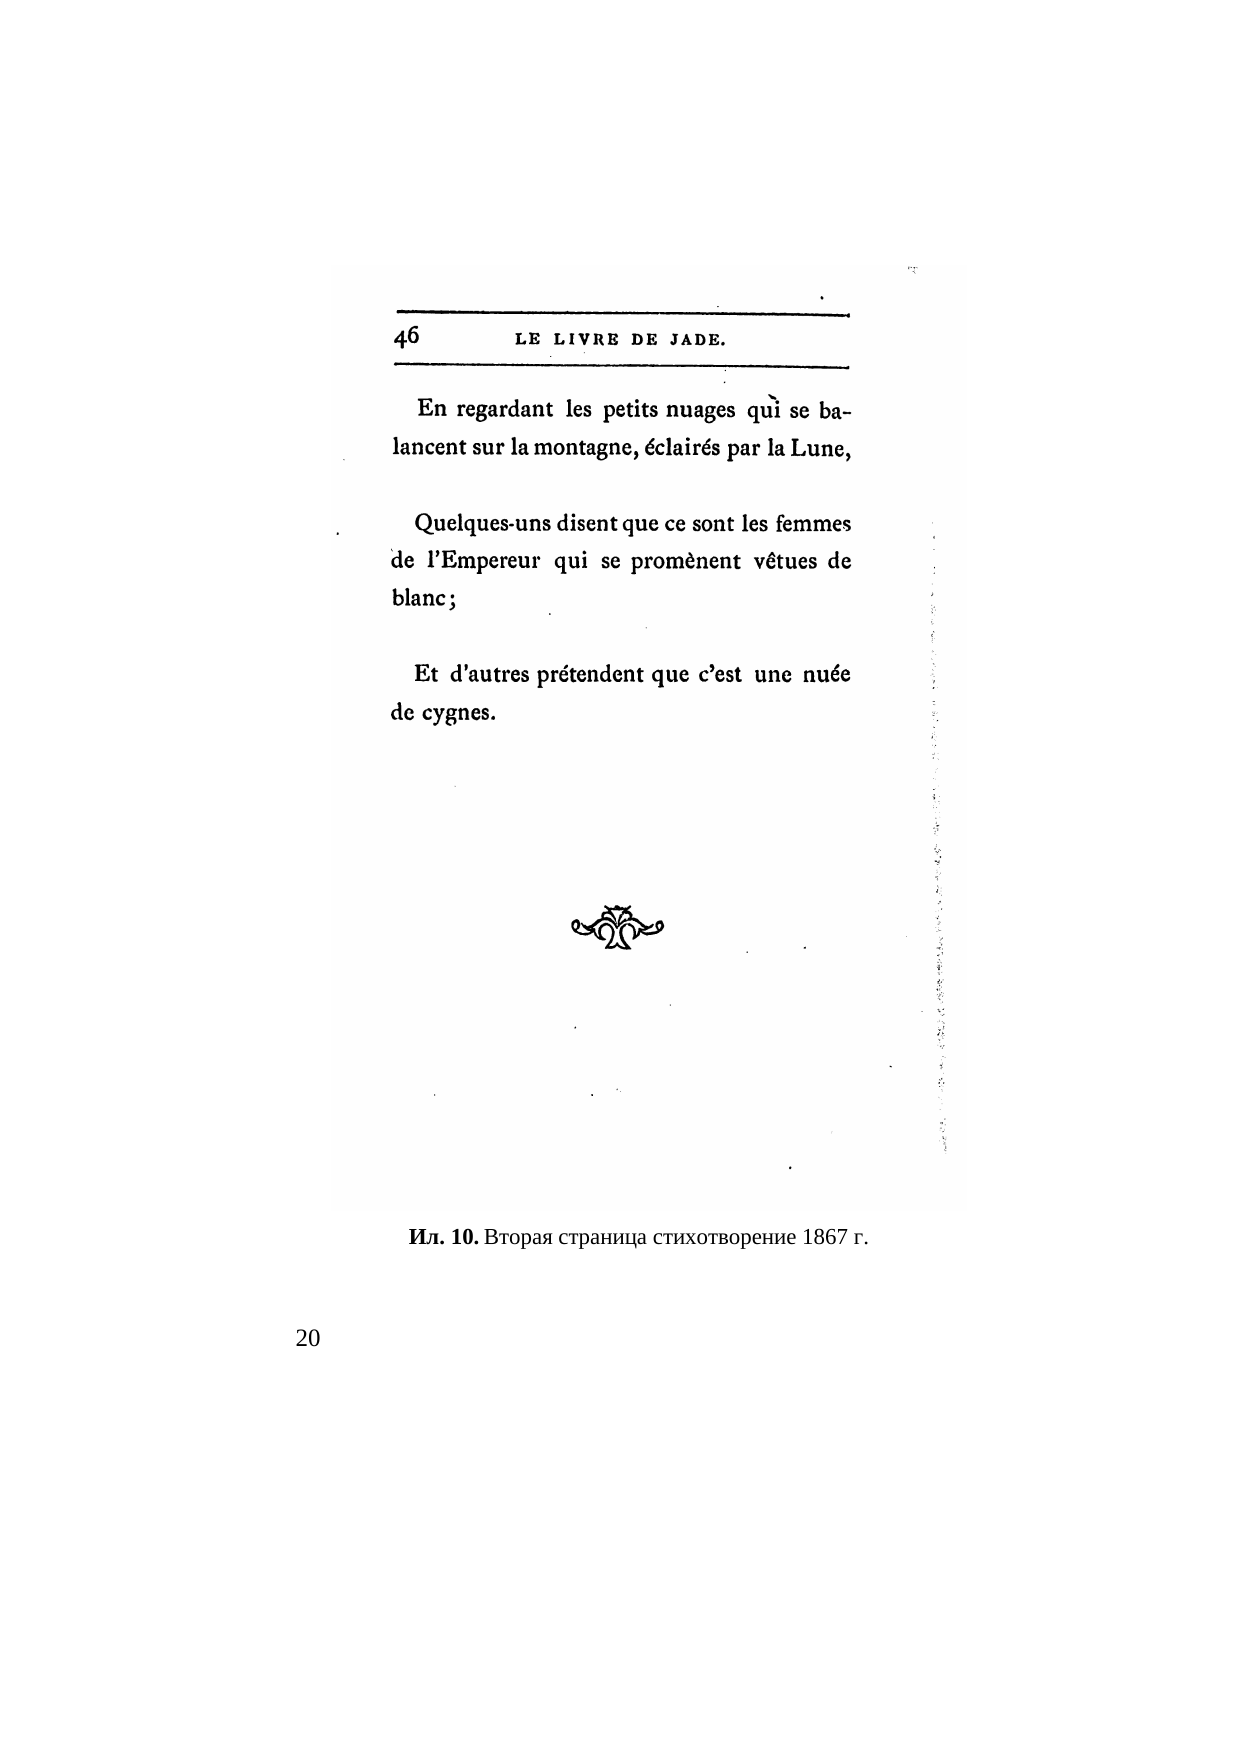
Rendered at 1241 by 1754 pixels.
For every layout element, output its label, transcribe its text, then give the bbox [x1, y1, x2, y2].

picture [330, 265, 967, 1211]
list Вторая страница стихотворение 1867 г. [333, 1223, 945, 1249]
